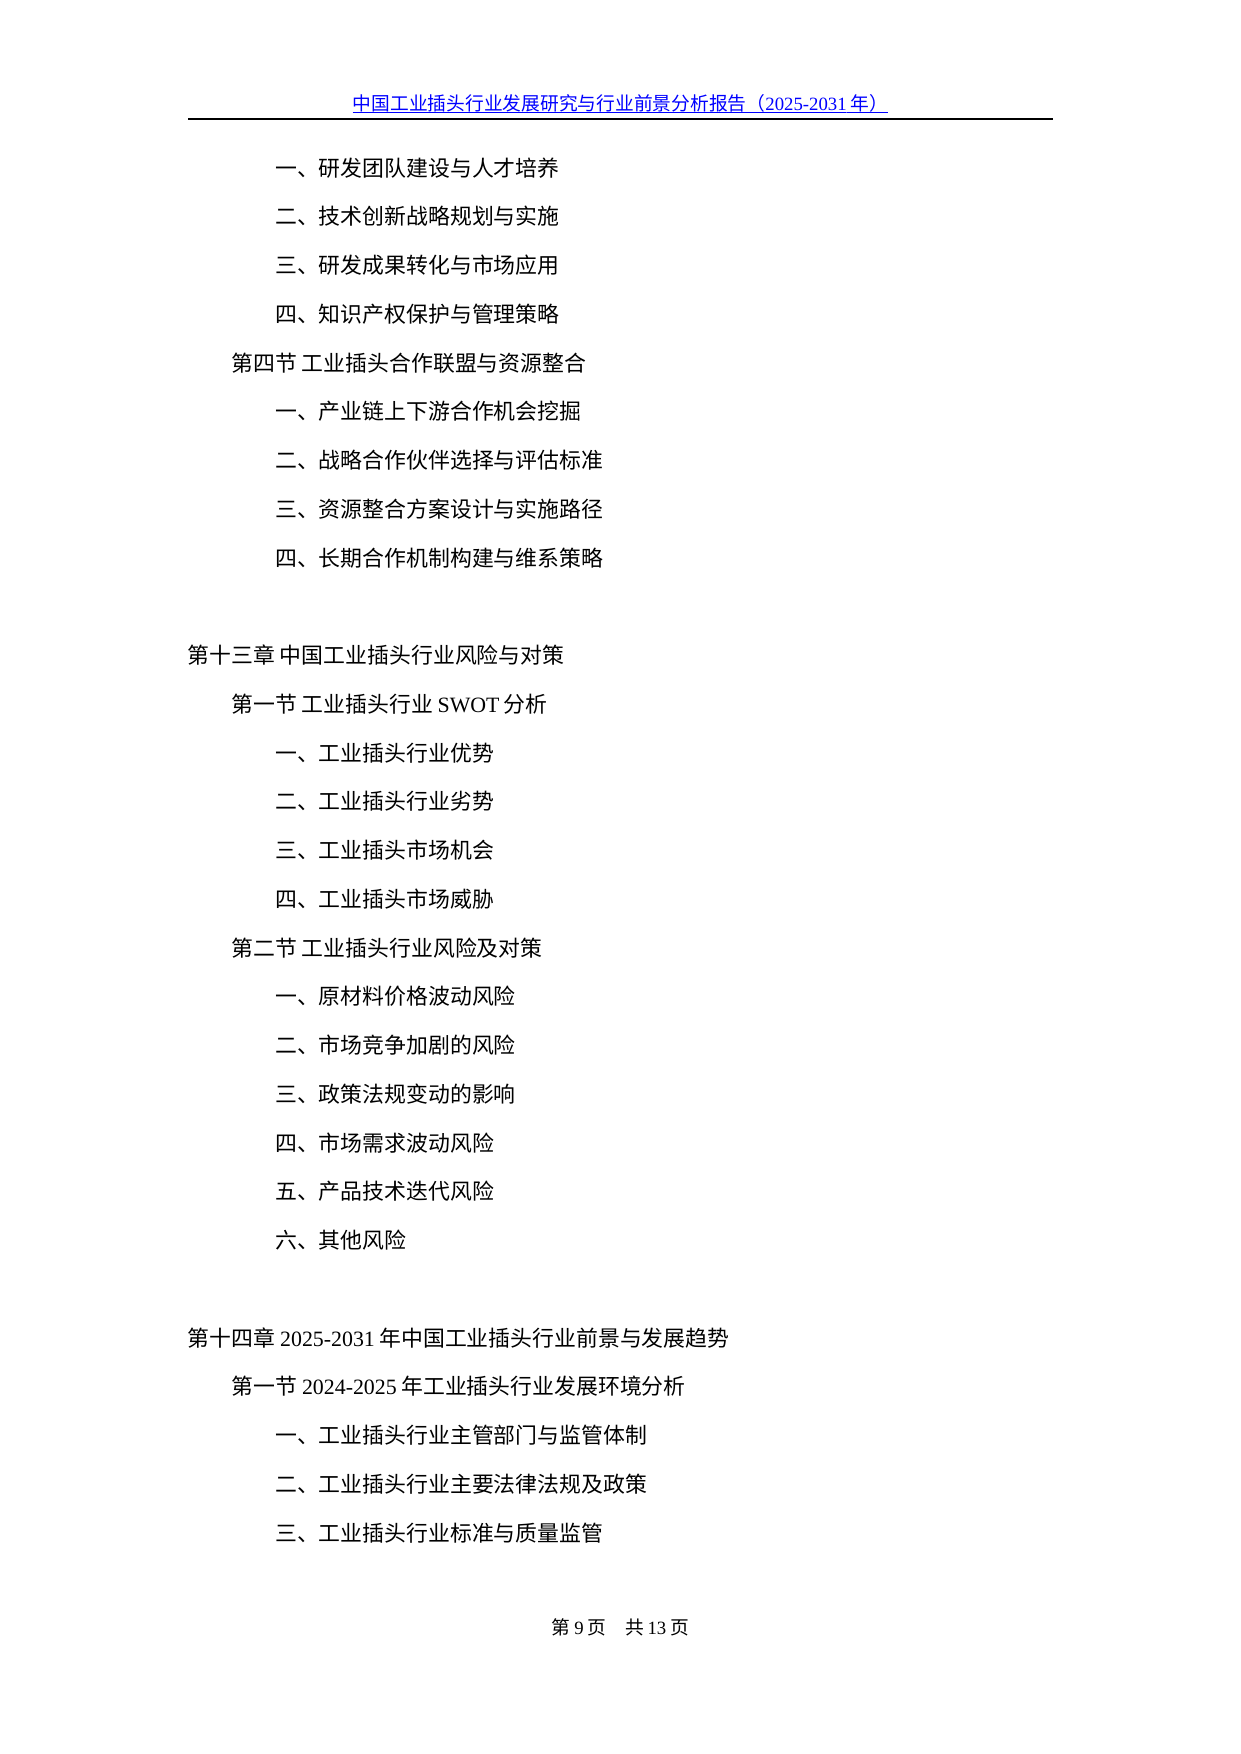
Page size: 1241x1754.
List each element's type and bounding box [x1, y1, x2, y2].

text [187, 150, 1053, 1548]
